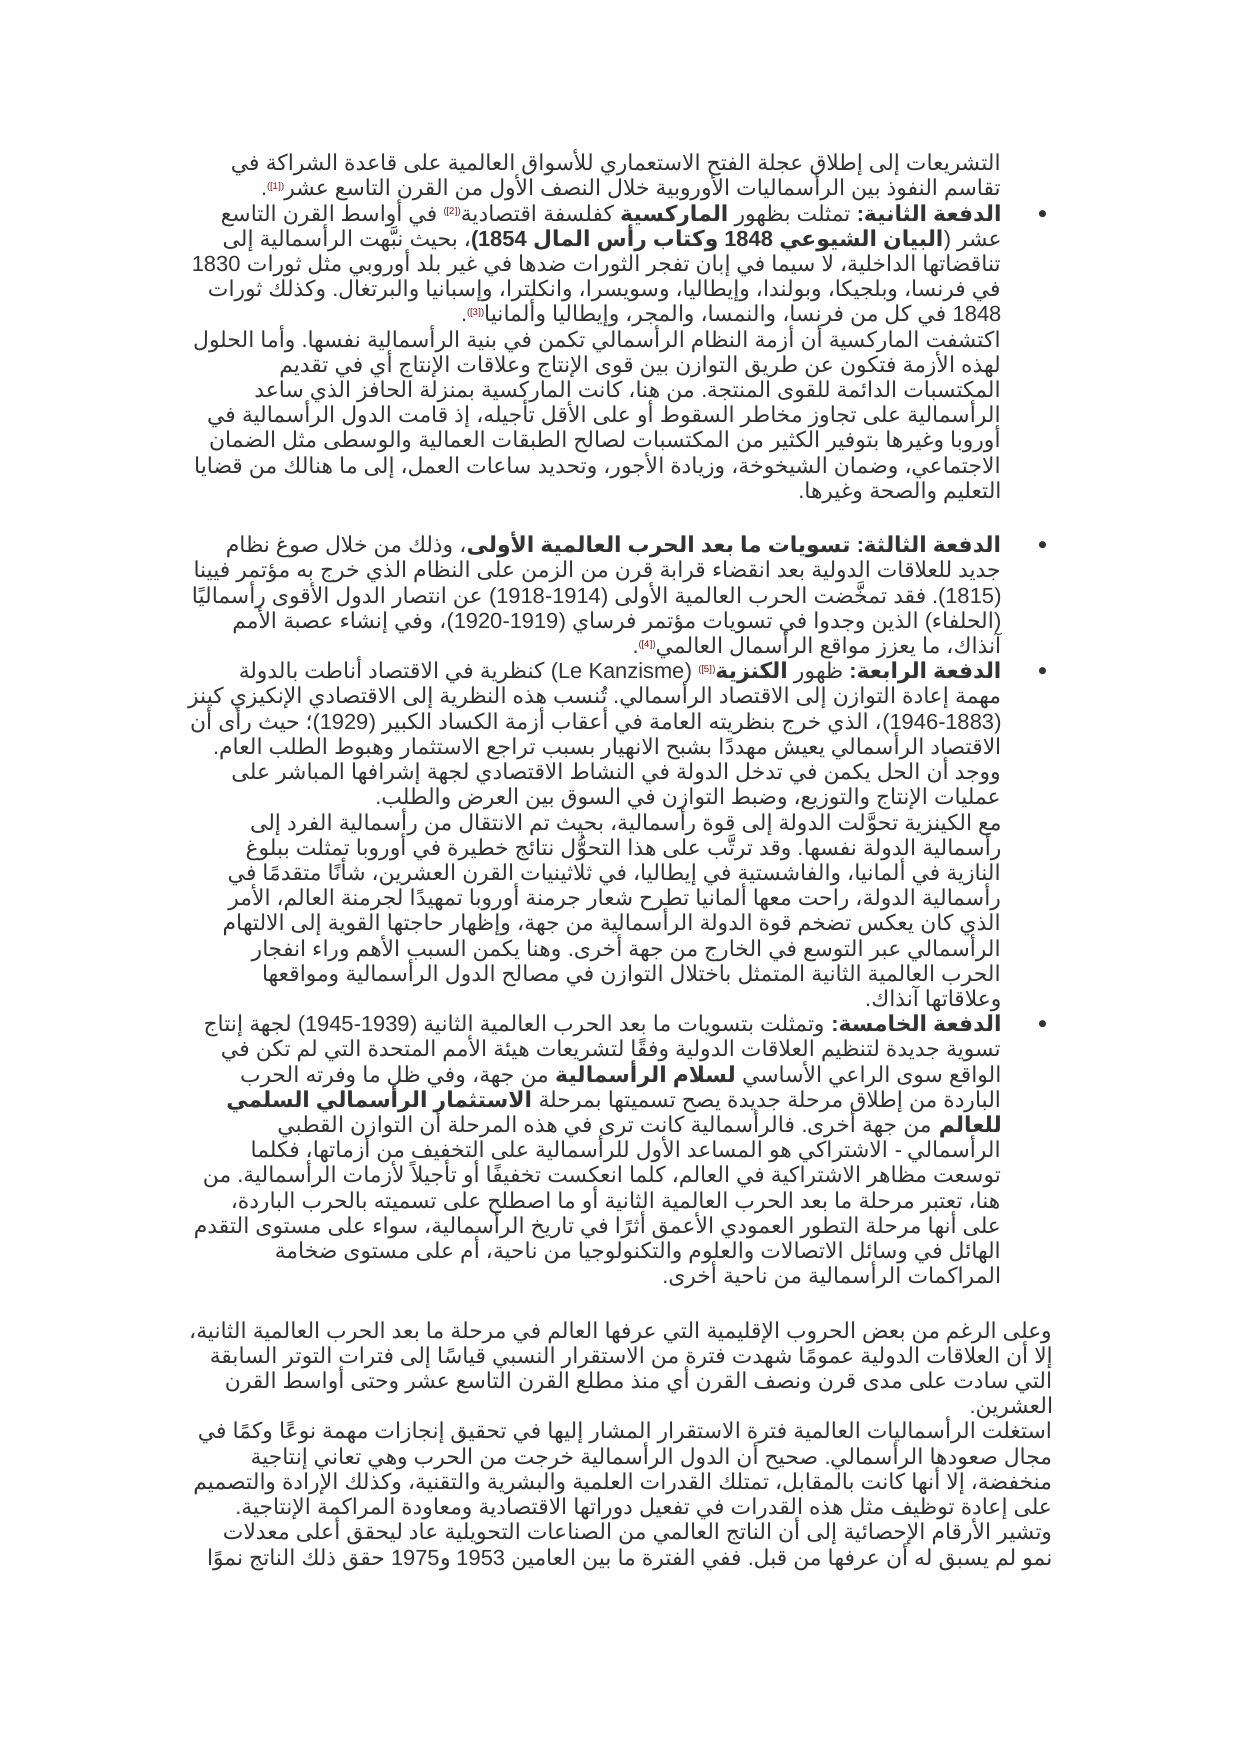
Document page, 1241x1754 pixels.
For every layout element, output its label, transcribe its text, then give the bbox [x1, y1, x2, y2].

list الدفعة الخامسة: وتمثلت بتسويات ما بعد الحرب العالمية الثانية (1939-1945) لجهة إنتاج تسوية جديدة لتنظيم العلاقات الدولية وفقًا لتشريعات هيئة الأمم المتحدة التي لم تكن في الواقع سوى الراعي الأساسي لسلام الرأسمالية من جهة، وفي ظل ما وفرته الحرب الباردة من إطلاق مرحلة جديدة يصح تسميتها بمرحلة الاستثمار الرأسمالي السلمي للعالم من جهة أخرى. فالرأسمالية كانت ترى في هذه المرحلة أن التوازن القطبي الرأسمالي - الاشتراكي هو المساعد الأول للرأسمالية على التخفيف من أزماتها، فكلما توسعت مظاهر الاشتراكية في العالم، كلما انعكست تخفيفًا أو تأجيلاً لأزمات الرأسمالية. من هنا، تعتبر مرحلة ما بعد الحرب العالمية الثانية أو ما اصطلح على تسميته بالحرب الباردة، على أنها مرحلة التطور العمودي الأعمق أثرًا في تاريخ الرأسمالية، سواء على مستوى التقدم الهائل في وسائل الاتصالات والعلوم والتكنولوجيا من ناحية، أم على مستوى ضخامة المراكمات الرأسمالية من ناحية أخرى. [187, 1011, 1039, 1288]
list الدفعة الثانية: تمثلت بظهور الماركسية كفلسفة اقتصادية([2]) في أواسط القرن التاسع عشر (البيان الشيوعي 1848 وكتاب رأس المال 1854)، بحيث نبَّهت الرأسمالية إلى تناقضاتها الداخلية، لا سيما في إبان تفجر الثورات ضدها في غير بلد أوروبي مثل ثورات 1830 في فرنسا، وبلجيكا، وبولندا، وإيطاليا، وسويسرا، وانكلترا، وإسبانيا والبرتغال. وكذلك ثورات 1848 في كل من فرنسا، والنمسا، والمجر، وإيطاليا وألمانيا([3]). اكتشفت الماركسية أن أزمة النظام الرأسمالي تكمن في بنية الرأسمالية نفسها. وأما الحلول لهذه الأزمة فتكون عن طريق التوازن بين قوى الإنتاج وعلاقات الإنتاج أي في تقديم المكتسبات الدائمة للقوى المنتجة. من هنا، كانت الماركسية بمنزلة الحافز الذي ساعد الرأسمالية على تجاوز مخاطر السقوط أو على الأقل تأجيله، إذ قامت الدول الرأسمالية في أوروبا وغيرها بتوفير الكثير من المكتسبات لصالح الطبقات العمالية والوسطى مثل الضمان الاجتماعي، وضمان الشيخوخة، وزيادة الأجور، وتحديد ساعات العمل، إلى ما هنالك من قضايا التعليم والصحة وغيرها. [187, 200, 1039, 503]
list الدفعة الرابعة: ظهور الكنزية([5]) (Le Kanzisme) كنظرية في الاقتصاد أناطت بالدولة مهمة إعادة التوازن إلى الاقتصاد الرأسمالي. تُنسب هذه النظرية إلى الاقتصادي الإنكيزي كينز (1883-1946)، الذي خرج بنظريته العامة في أعقاب أزمة الكساد الكبير (1929)؛ حيث رأى أن الاقتصاد الرأسمالي يعيش مهددًا بشبح الانهيار بسبب تراجع الاستثمار وهبوط الطلب العام. ووجد أن الحل يكمن في تدخل الدولة في النشاط الاقتصادي لجهة إشرافها المباشر على عمليات الإنتاج والتوزيع، وضبط التوازن في السوق بين العرض والطلب. مع الكينزية تحوَّلت الدولة إلى قوة رأسمالية، بحيث تم الانتقال من رأسمالية الفرد إلى رأسمالية الدولة نفسها. وقد ترتَّب على هذا التحوُّل نتائج خطيرة في أوروبا تمثلت ببلوغ النازية في ألمانيا، والفاشستية في إيطاليا، في ثلاثينيات القرن العشرين، شأنًا متقدمًا في رأسمالية الدولة، راحت معها ألمانيا تطرح شعار جرمنة أوروبا تمهيدًا لجرمنة العالم، الأمر الذي كان يعكس تضخم قوة الدولة الرأسمالية من جهة، وإظهار حاجتها القوية إلى الالتهام الرأسمالي عبر التوسع في الخارج من جهة أخرى. وهنا يكمن السبب الأهم وراء انفجار الحرب العالمية الثانية المتمثل باختلال التوازن في مصالح الدول الرأسمالية ومواقعها وعلاقاتها آنذاك. [187, 658, 1039, 1011]
list الدفعة الثالثة: تسويات ما بعد الحرب العالمية الأولى، وذلك من خلال صوغ نظام جديد للعلاقات الدولية بعد انقضاء قرابة قرن من الزمن على النظام الذي خرج به مؤتمر فيينا (1815). فقد تمخَّضت الحرب العالمية الأولى (1914-1918) عن انتصار الدول الأقوى رأسماليًا (الحلفاء) الذين وجدوا في تسويات مؤتمر فرساي (1919-1920)، وفي إنشاء عصبة الأمم آنذاك، ما يعزز مواقع الرأسمال العالمي([4]). [187, 532, 1039, 658]
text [187, 1418, 1053, 1569]
text وعلى الرغم من بعض الحروب الإقليمية التي عرفها العالم في مرحلة ما بعد الحرب العالمية الثانية، إلا أن العلاقات الدولية عمومًا شهدت فترة من الاستقرار النسبي قياسًا إلى فترات التوتر السابقة التي سادت على مدى قرن ونصف القرن أي منذ مطلع القرن التاسع عشر وحتى أواسط القرن العشرين. [187, 1317, 1053, 1418]
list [187, 150, 1039, 200]
